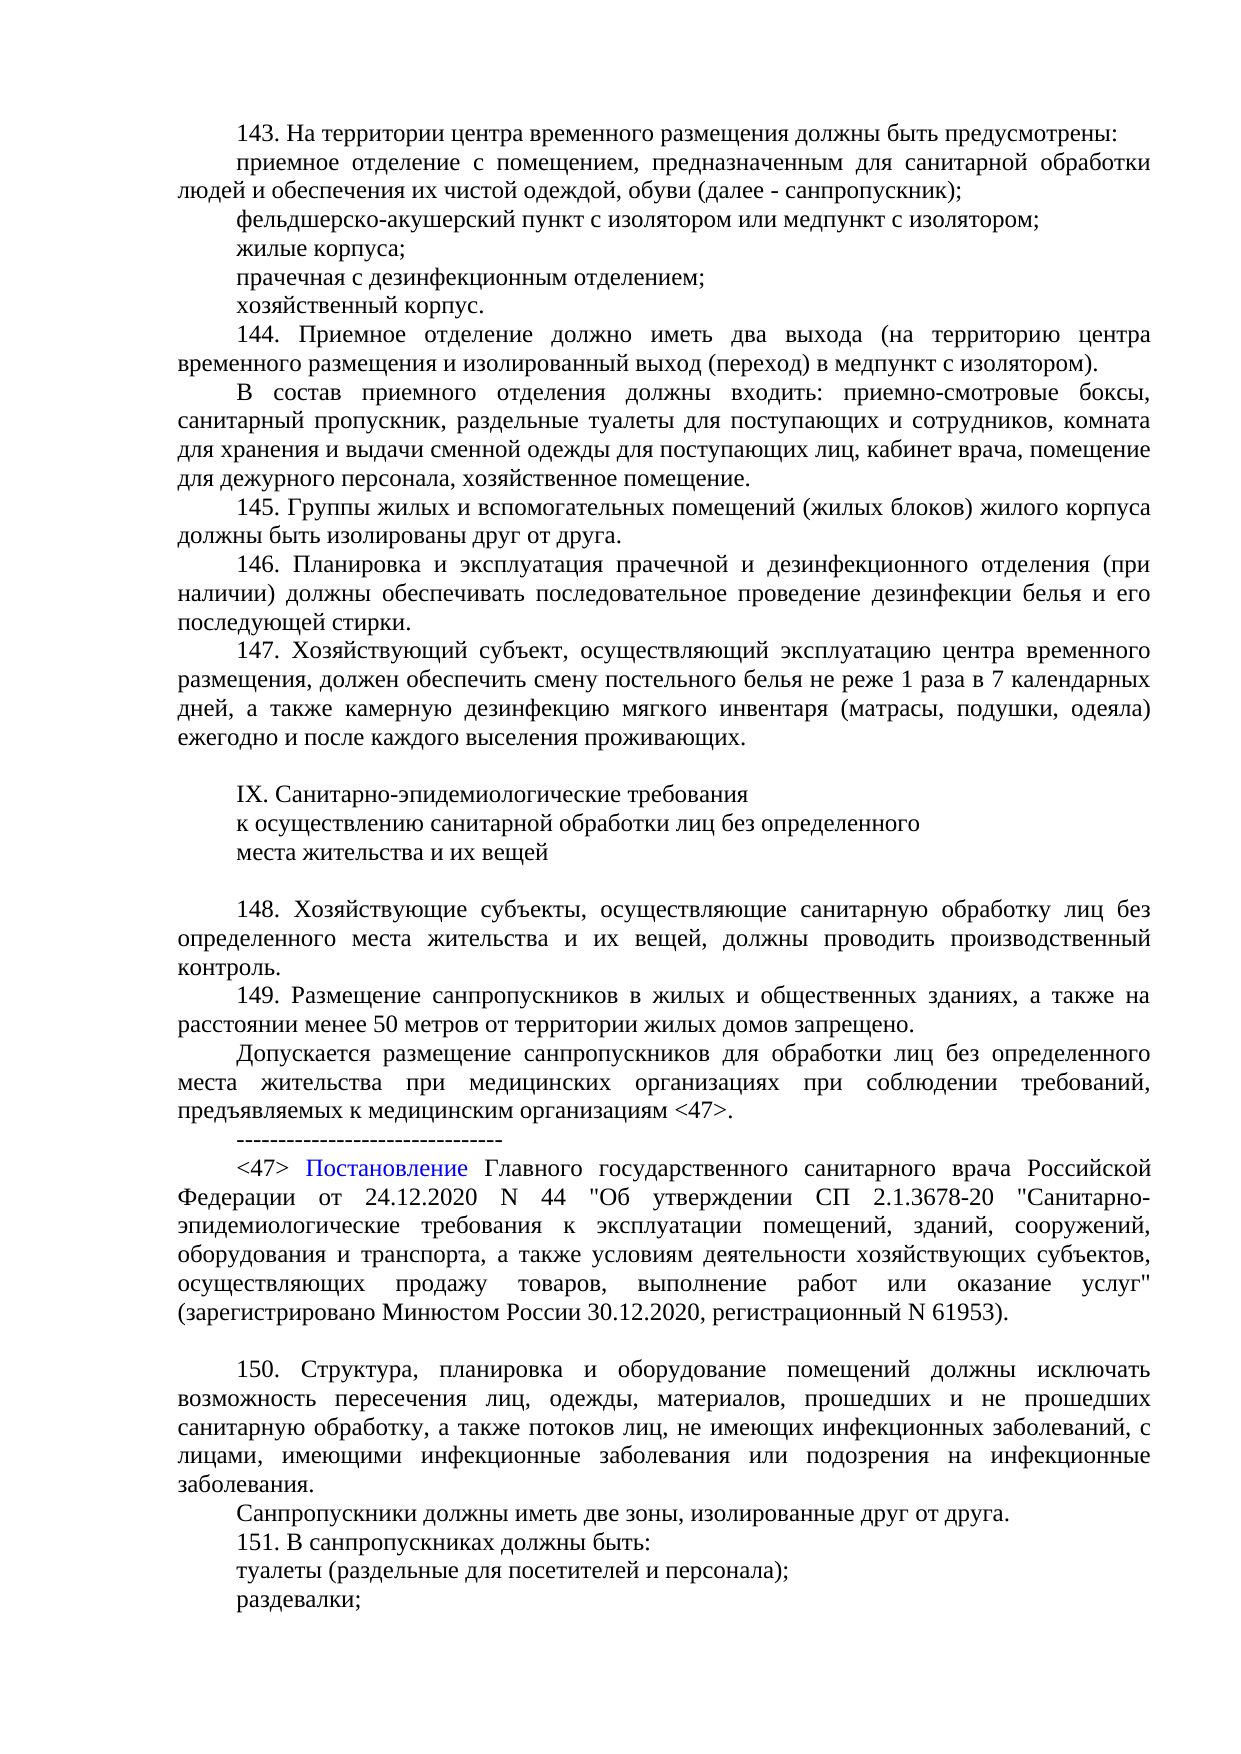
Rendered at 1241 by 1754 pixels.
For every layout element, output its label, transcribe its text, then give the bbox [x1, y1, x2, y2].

text хозяйственный корпус. [177, 291, 1152, 319]
text к осуществлению санитарной обработки лиц без определенного [177, 808, 1152, 837]
text прачечная с дезинфекционным отделением; [177, 262, 1152, 291]
text фельдшерско-акушерский пункт с изолятором или медпункт с изолятором; [177, 204, 1152, 233]
text 148. Хозяйствующие субъекты, осуществляющие санитарную обработку лиц без определенного места жительства и их вещей, должны проводить производственный контроль. [177, 894, 1152, 981]
text 143. На территории центра временного размещения должны быть предусмотрены: [177, 118, 1152, 147]
text 149. Размещение санпропускников в жилых и общественных зданиях, а также на расстоянии менее 50 метров от территории жилых домов запрещено. [177, 981, 1152, 1038]
text жилые корпуса; [177, 233, 1152, 262]
text Допускается размещение санпропускников для обработки лиц без определенного места жительства при медицинских организациях при соблюдении требований, предъявляемых к медицинским организациям <47>. [177, 1038, 1152, 1124]
text 145. Группы жилых и вспомогательных помещений (жилых блоков) жилого корпуса должны быть изолированы друг от друга. [177, 492, 1152, 549]
text 147. Хозяйствующий субъект, осуществляющий эксплуатацию центра временного размещения, должен обеспечить смену постельного белья не реже 1 раза в 7 календарных дней, а также камерную дезинфекцию мягкого инвентаря (матрасы, подушки, одеяла) ежегодно и после каждого выселения проживающих. [177, 636, 1152, 751]
text Санпропускники должны иметь две зоны, изолированные друг от друга. [177, 1498, 1152, 1527]
text 150. Структура, планировка и оборудование помещений должны исключать возможность пересечения лиц, одежды, материалов, прошедших и не прошедших санитарную обработку, а также потоков лиц, не имеющих инфекционных заболеваний, с лицами, имеющими инфекционные заболевания или подозрения на инфекционные заболевания. [177, 1354, 1152, 1498]
text раздевалки; [177, 1584, 1152, 1613]
text IX. Санитарно-эпидемиологические требования [177, 779, 1152, 808]
text 146. Планировка и эксплуатация прачечной и дезинфекционного отделения (при наличии) должны обеспечивать последовательное проведение дезинфекции белья и его последующей стирки. [177, 549, 1152, 636]
text <47> Постановление Главного государственного санитарного врача Российской Федерации от 24.12.2020 N 44 "Об утверждении СП 2.1.3678-20 "Санитарно-эпидемиологические требования к эксплуатации помещений, зданий, сооружений, оборудования и транспорта, а также условиям деятельности хозяйствующих субъектов, осуществляющих продажу товаров, выполнение работ или оказание услуг" (зарегистрировано Минюстом России 30.12.2020, регистрационный N 61953). [177, 1153, 1152, 1326]
text 144. Приемное отделение должно иметь два выхода (на территорию центра временного размещения и изолированный выход (переход) в медпункт с изолятором). [177, 319, 1152, 377]
text приемное отделение с помещением, предназначенным для санитарной обработки людей и обеспечения их чистой одеждой, обуви (далее - санпропускник); [177, 147, 1152, 204]
text 151. В санпропускниках должны быть: [177, 1527, 1152, 1556]
text туалеты (раздельные для посетителей и персонала); [177, 1556, 1152, 1584]
text места жительства и их вещей [177, 837, 1152, 866]
text -------------------------------- [177, 1124, 1152, 1153]
text В состав приемного отделения должны входить: приемно-смотровые боксы, санитарный пропускник, раздельные туалеты для поступающих и сотрудников, комната для хранения и выдачи сменной одежды для поступающих лиц, кабинет врача, помещение для дежурного персонала, хозяйственное помещение. [177, 377, 1152, 492]
